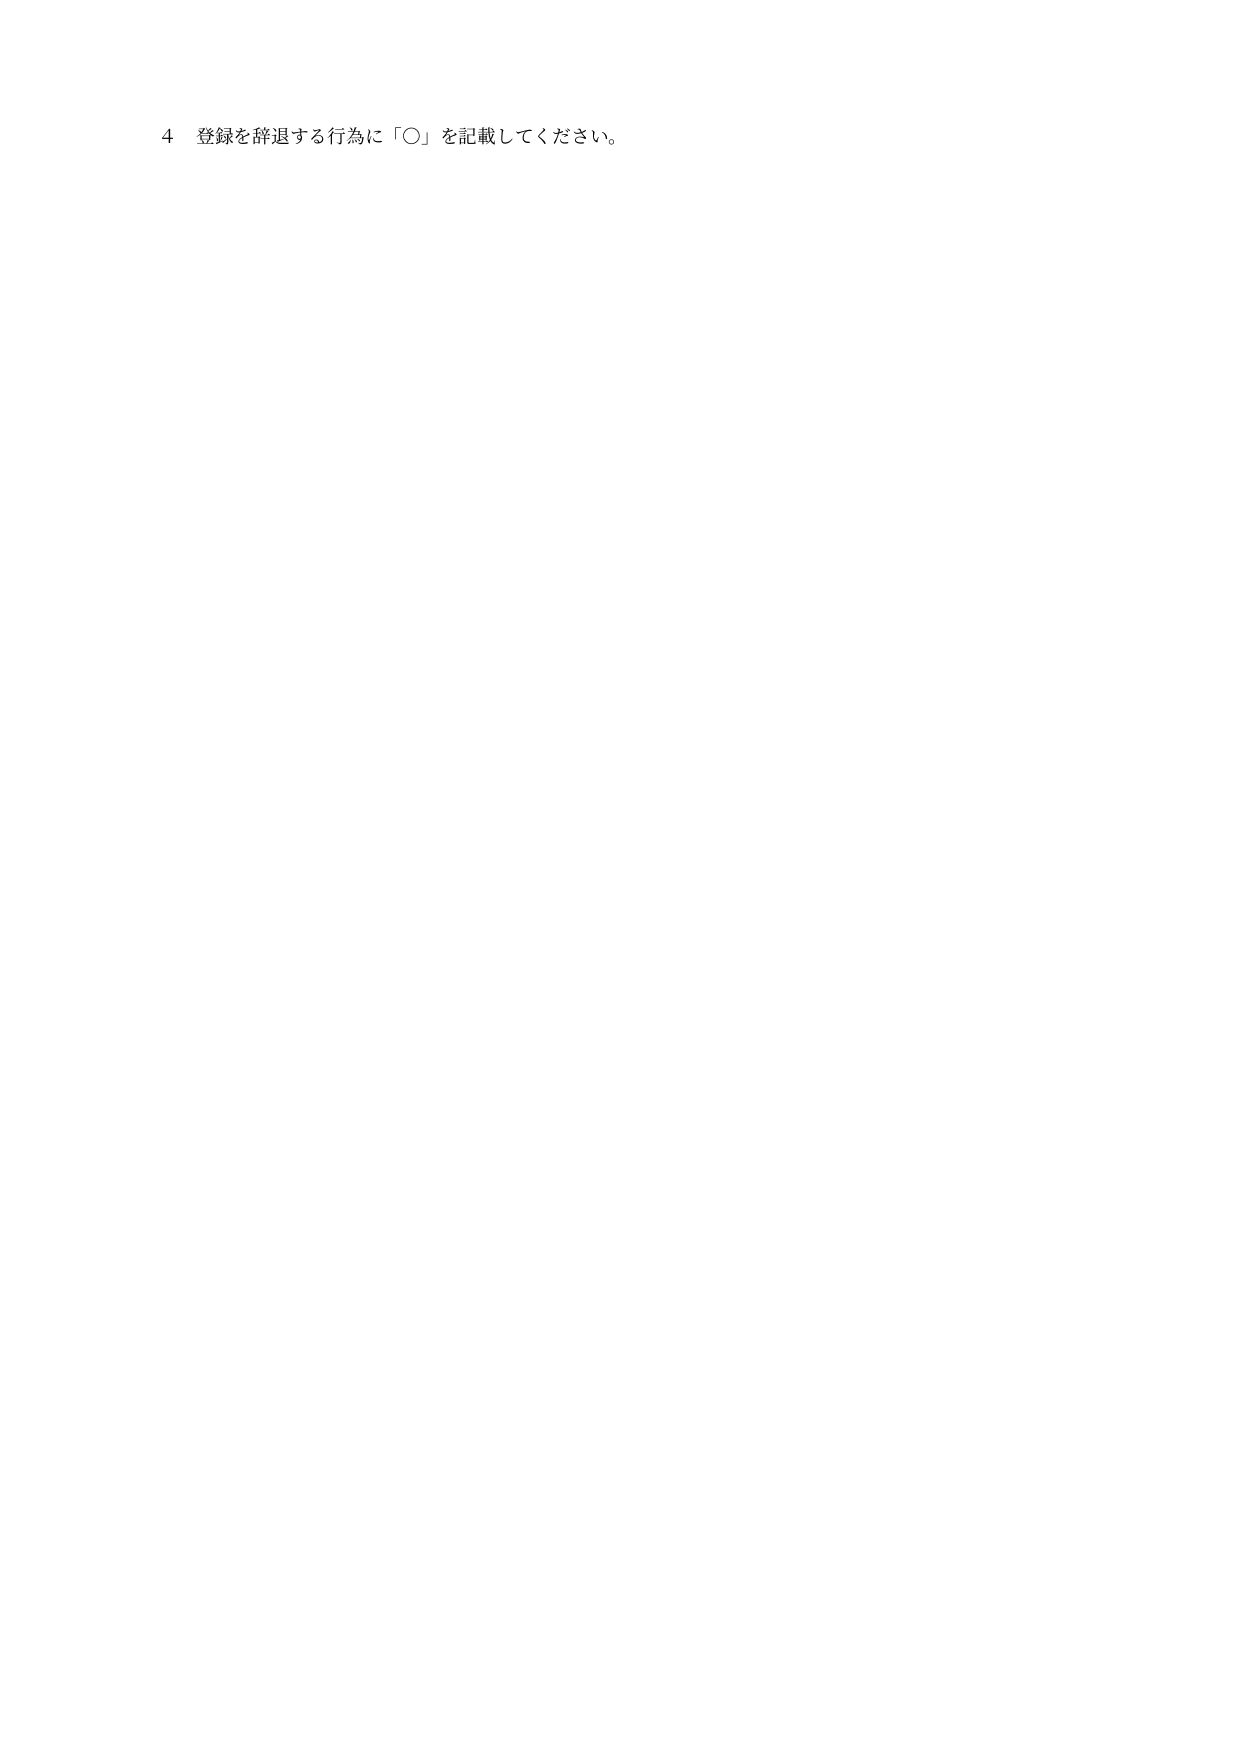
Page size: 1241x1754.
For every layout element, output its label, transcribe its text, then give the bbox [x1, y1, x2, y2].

text ４ 登録を辞退する行為に「○」を記載してください。 [121, 120, 1063, 150]
